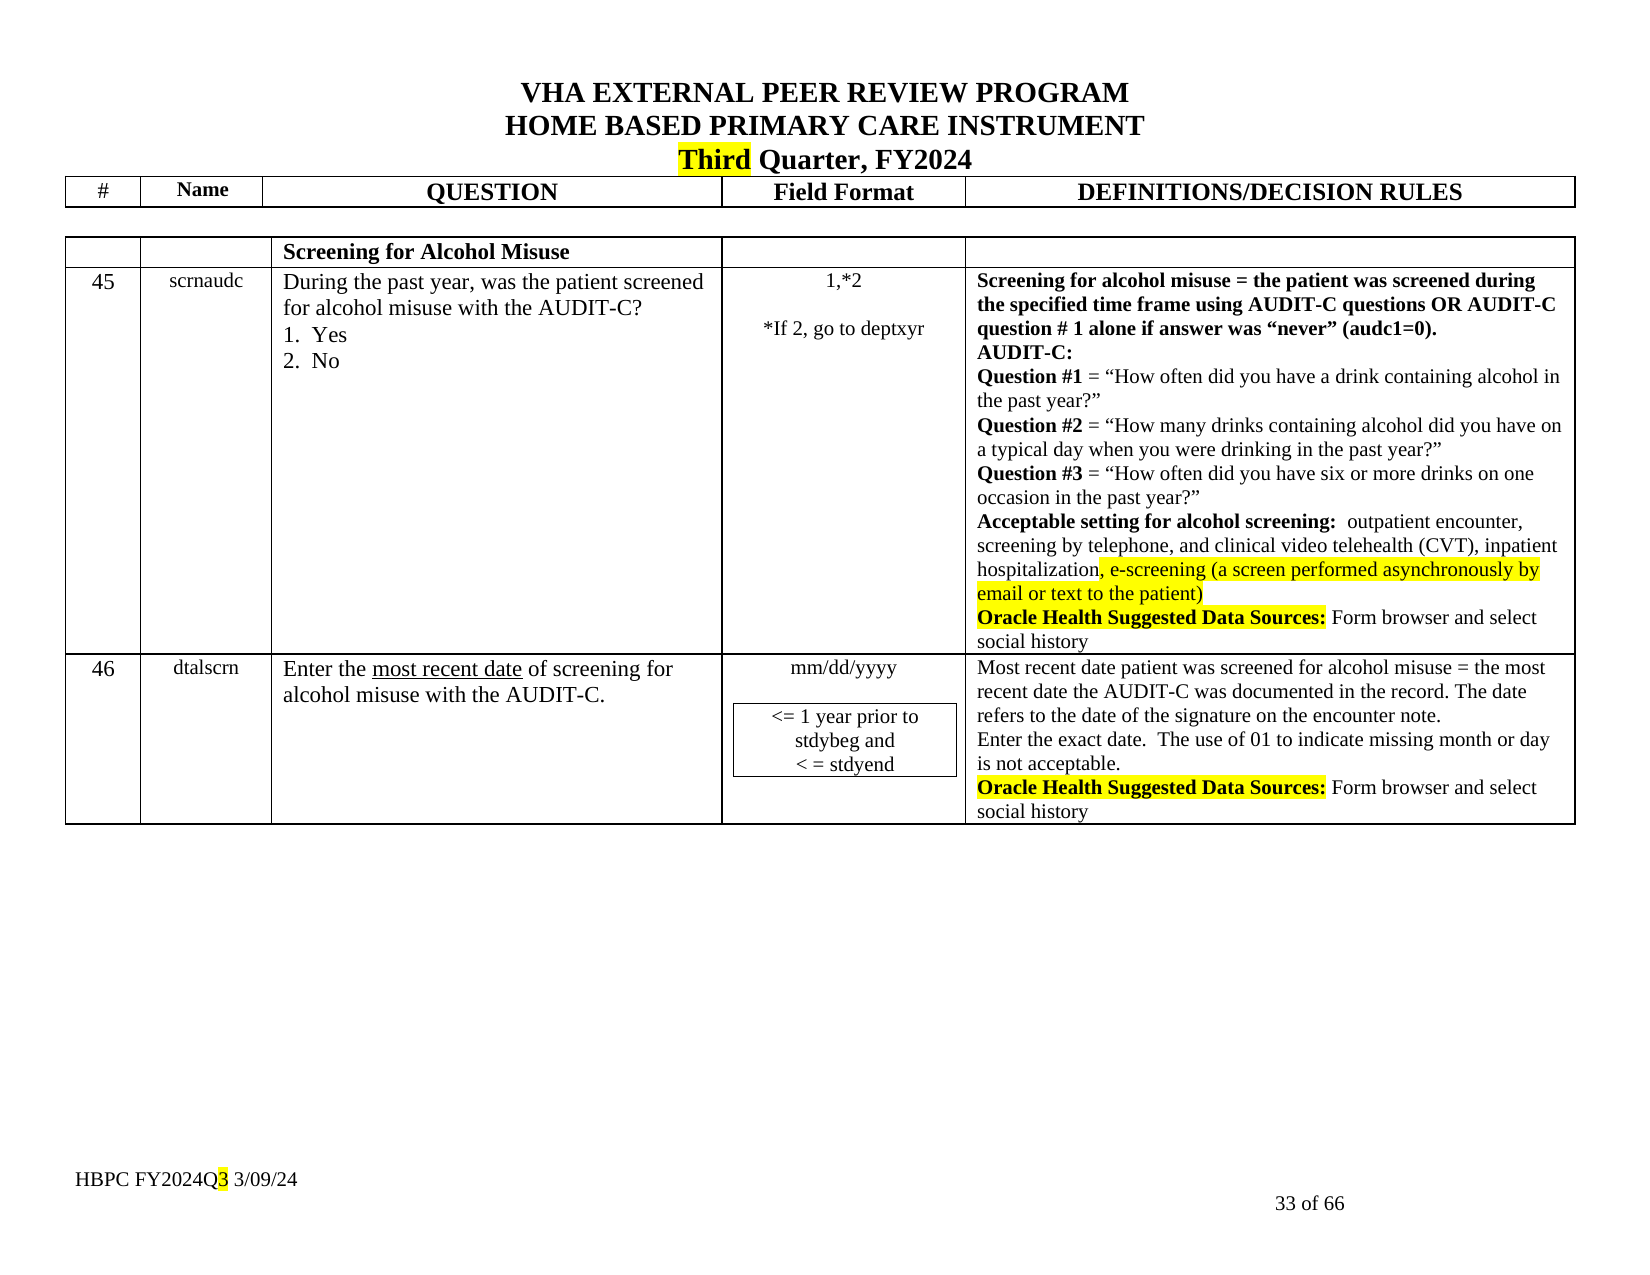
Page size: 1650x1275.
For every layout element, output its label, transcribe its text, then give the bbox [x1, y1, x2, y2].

table_header [723, 238, 965, 267]
table_header [66, 238, 140, 267]
table_cell mm/dd/yyyy [723, 655, 965, 823]
table_cell Enter the most recent date of screening for alcohol misuse with the AUDIT-C. [272, 655, 721, 823]
table_cell During the past year, was the patient screened for alcohol misuse with the AUDIT-C? 1. Yes 2. No [272, 268, 721, 653]
table_header [141, 238, 271, 267]
table_cell 1,*2 *If 2, go to deptxyr [723, 268, 965, 653]
table_cell Screening for alcohol misuse = the patient was screened during the specified time frame using AUDIT-C questions OR AUDIT-C question # 1 alone if answer was “never” (audc1=0). AUDIT-C: Question #1 = “How often did you have a drink containing alcohol in the past year?” Question #2 = “How many drinks containing alcohol did you have on a typical day when you were drinking in the past year?” Question #3 = “How often did you have six or more drinks on one occasion in the past year?” Acceptable setting for alcohol screening: outpatient encounter, screening by telephone, and clinical video telehealth (CVT), inpatient hospitalization, e-screening (a screen performed asynchronously by email or text to the patient) Oracle Health Suggested Data Sources: Form browser and select social history [966, 268, 1574, 653]
table_cell dtalscrn [141, 655, 271, 823]
table_cell Most recent date patient was screened for alcohol misuse = the most recent date the AUDIT-C was documented in the record. The date refers to the date of the signature on the encounter note. Enter the exact date. The use of 01 to indicate missing month or day is not acceptable. Oracle Health Suggested Data Sources: Form browser and select social history [966, 655, 1574, 823]
table_cell 46 [66, 655, 140, 823]
table_cell scrnaudc [141, 268, 271, 653]
table_header Screening for Alcohol Misuse [272, 238, 721, 267]
table_header [966, 238, 1574, 267]
table_cell 45 [66, 268, 140, 653]
